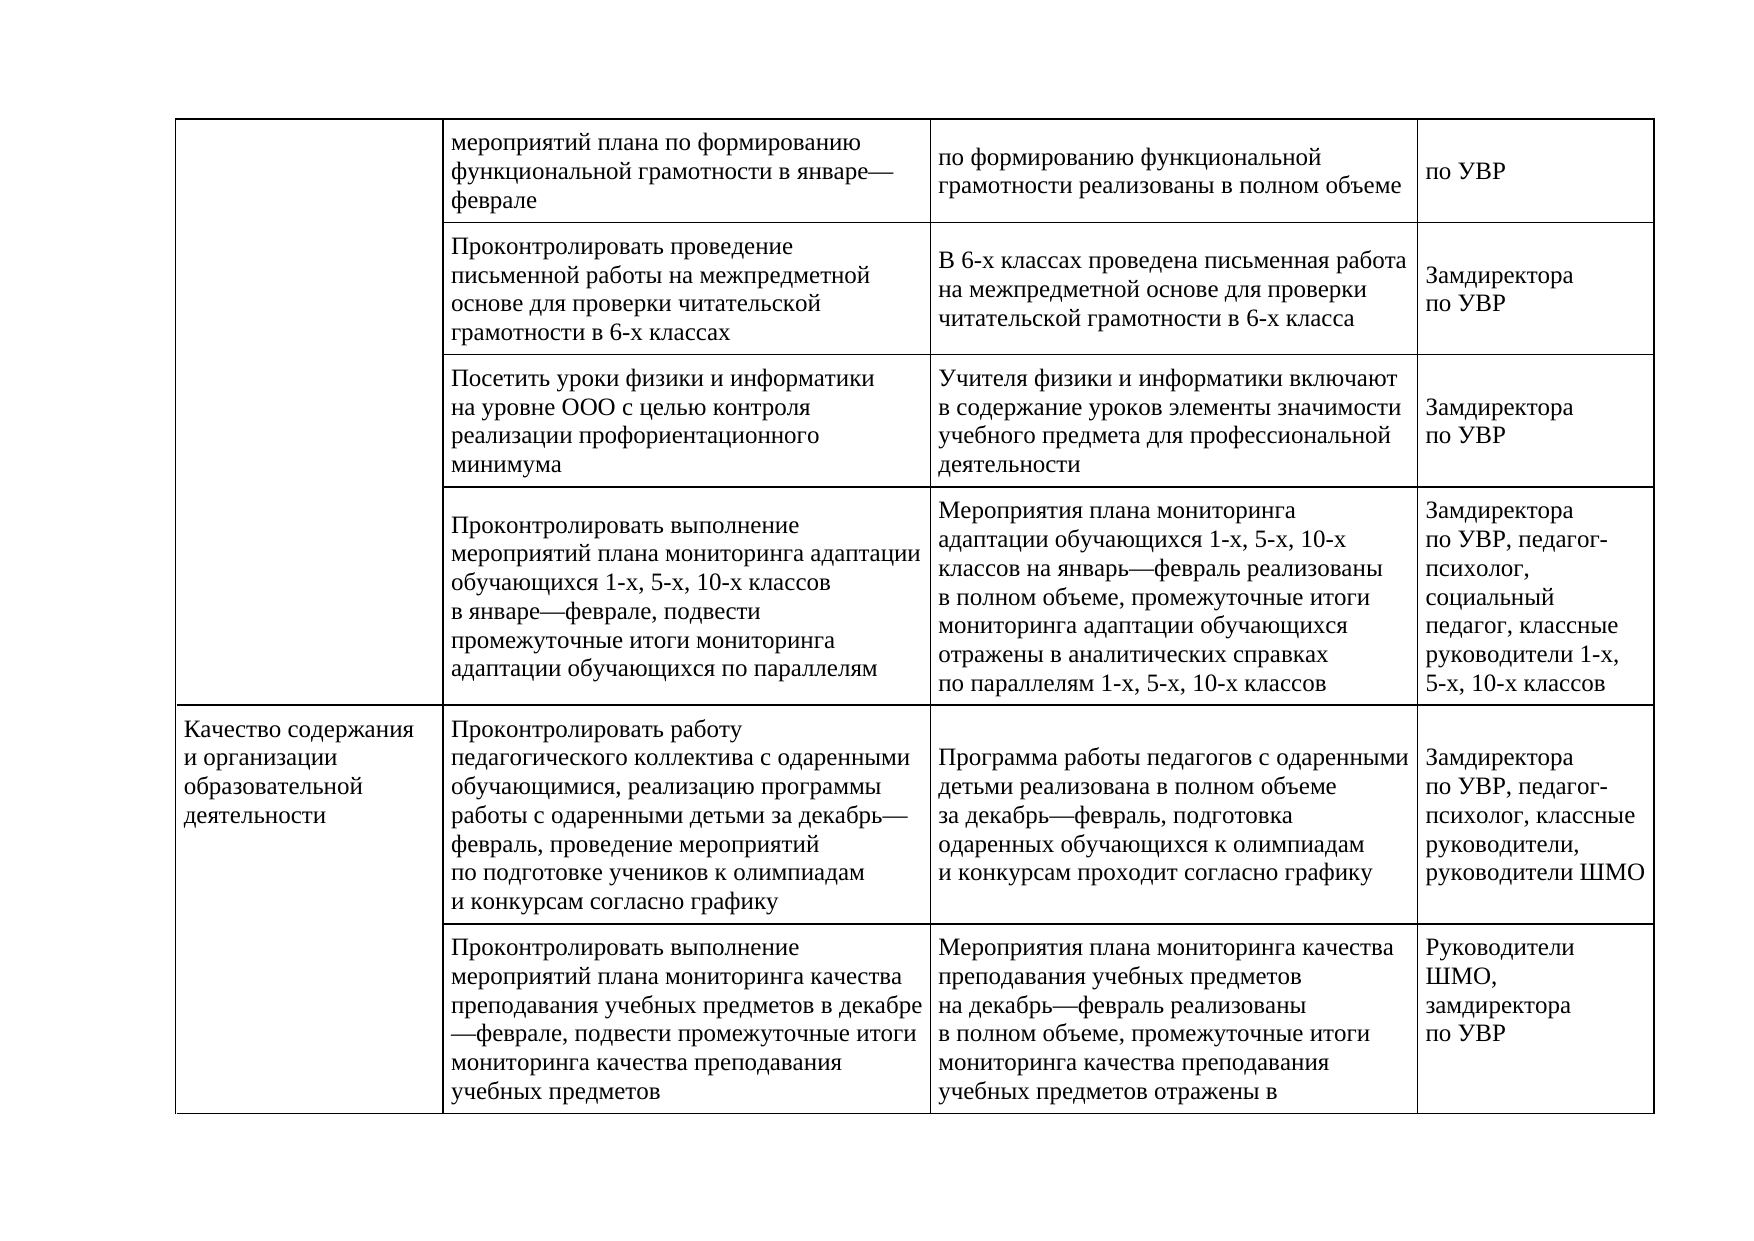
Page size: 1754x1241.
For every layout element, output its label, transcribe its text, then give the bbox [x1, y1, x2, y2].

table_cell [1418, 925, 1653, 1112]
table_cell Замдиректора по УВР [1418, 120, 1653, 222]
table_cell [444, 120, 930, 222]
table_cell Проконтролировать проведение письменной работы на межпредметной основе для проверки читательской грамотности в 6-х классах [444, 223, 930, 354]
table_cell Замдиректора по УВР, педагог-психолог, социальный педагог, классные руководители 1-х, 5-х, 10-х классов [1418, 488, 1653, 704]
table_cell Проконтролировать выполнение мероприятий плана мониторинга адаптации обучающихся 1-х, 5-х, 10-х классов в январе—феврале, подвести промежуточные итоги мониторинга адаптации обучающихся по параллелям [444, 488, 930, 704]
table_cell Программа работы педагогов с одаренными детьми реализована в полном объеме за декабрь—февраль, подготовка одаренных обучающихся к олимпиадам и конкурсам проходит согласно графику [931, 706, 1417, 923]
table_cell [931, 925, 1417, 1112]
table_cell Мероприятия плана мониторинга адаптации обучающихся 1-х, 5-х, 10-х классов на январь—февраль реализованы в полном объеме, промежуточные итоги мониторинга адаптации обучающихся отражены в аналитических справках по параллелям 1-х, 5-х, 10-х классов [931, 488, 1417, 704]
table_cell Качество содержания и организации образовательной деятельности [176, 705, 442, 1112]
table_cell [931, 120, 1417, 222]
table_cell Посетить уроки физики и информатики на уровне ООО с целью контроля реализации профориентационного минимума [444, 355, 930, 486]
table_cell Замдиректора по УВР [1418, 223, 1653, 354]
table_cell Замдиректора по УВР, педагог-психолог, классные руководители, руководители ШМО [1418, 706, 1653, 923]
table_cell Учителя физики и информатики включают в содержание уроков элементы значимости учебного предмета для профессиональной деятельности [931, 355, 1417, 486]
table_cell Проконтролировать работу педагогического коллектива с одаренными обучающимися, реализацию программы работы с одаренными детьми за декабрь—февраль, проведение мероприятий по подготовке учеников к олимпиадам и конкурсам согласно графику [444, 706, 930, 923]
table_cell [444, 925, 930, 1112]
table_cell В 6-х классах проведена письменная работа на межпредметной основе для проверки читательской грамотности в 6-х класса [931, 223, 1417, 354]
table_cell Замдиректора по УВР [1418, 355, 1653, 486]
